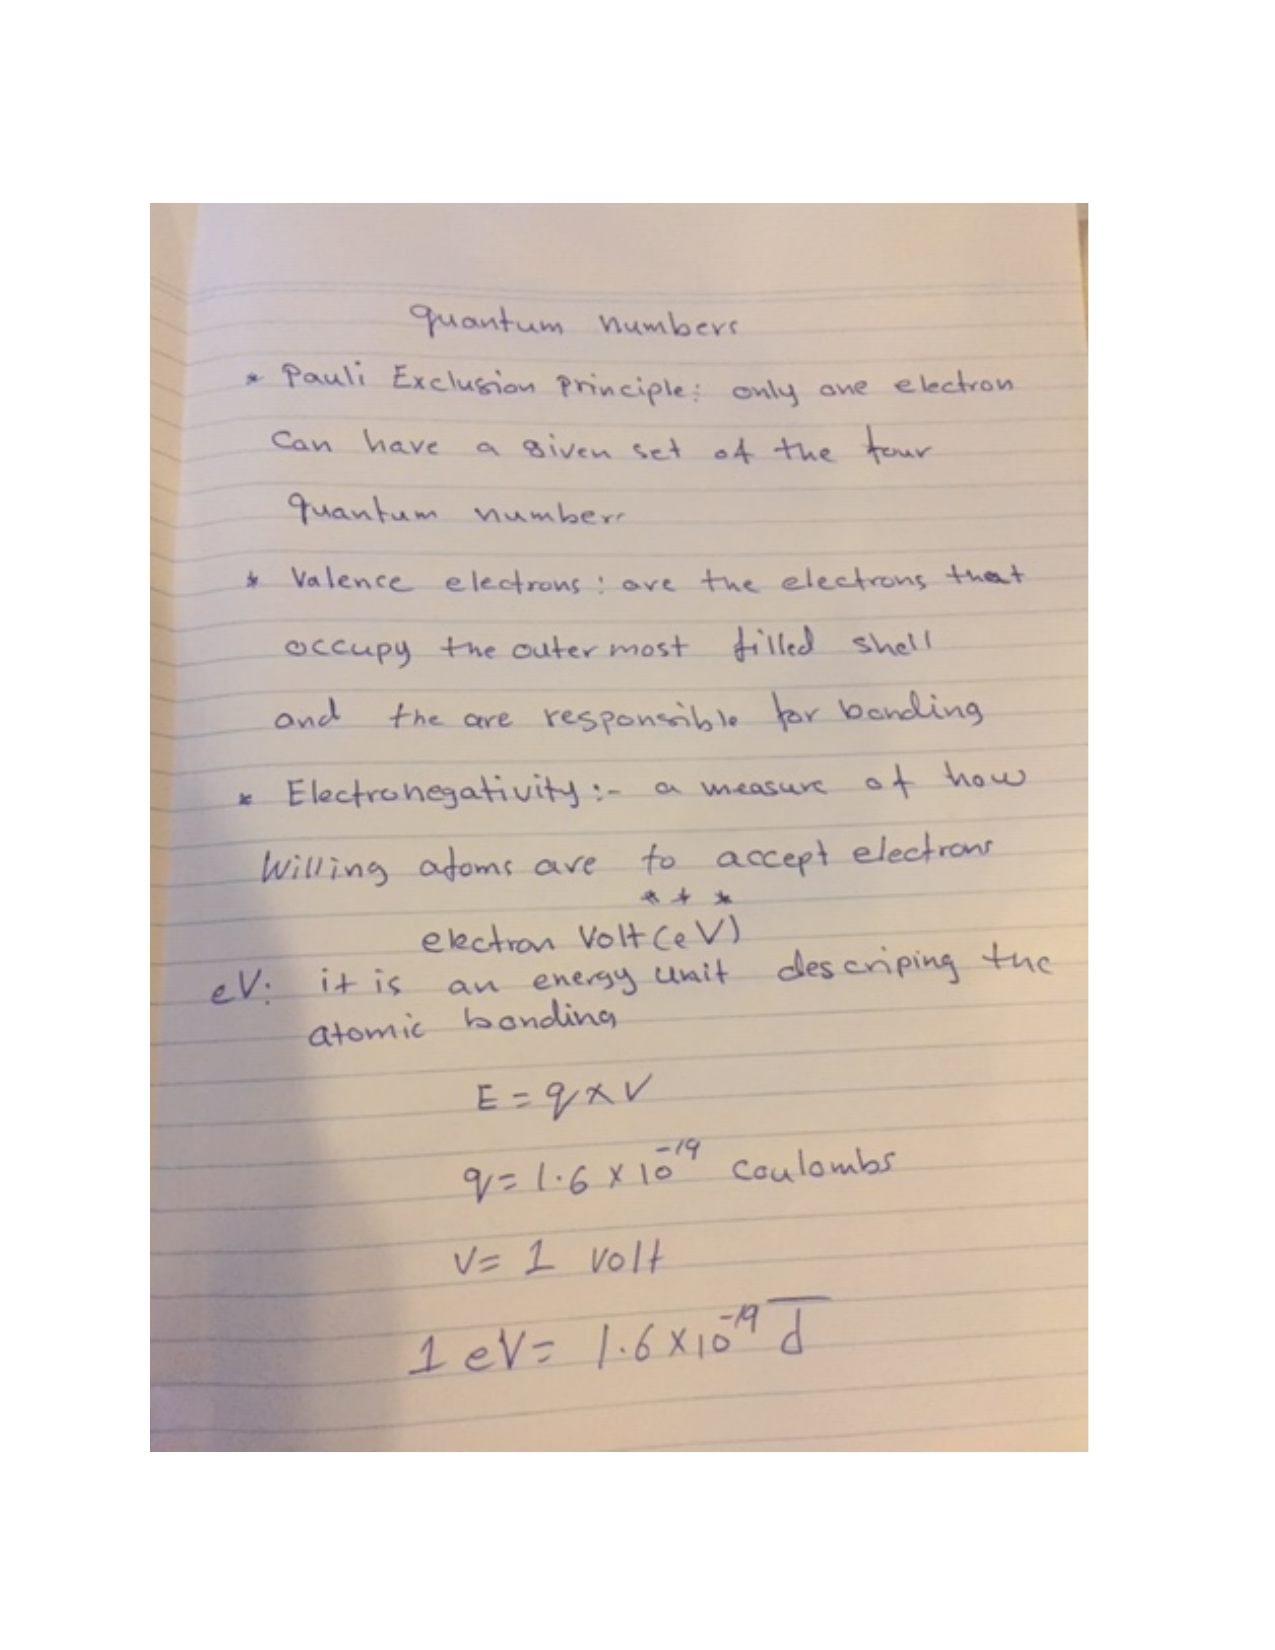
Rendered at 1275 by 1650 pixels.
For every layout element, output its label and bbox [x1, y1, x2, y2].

picture [150, 203, 1089, 1452]
